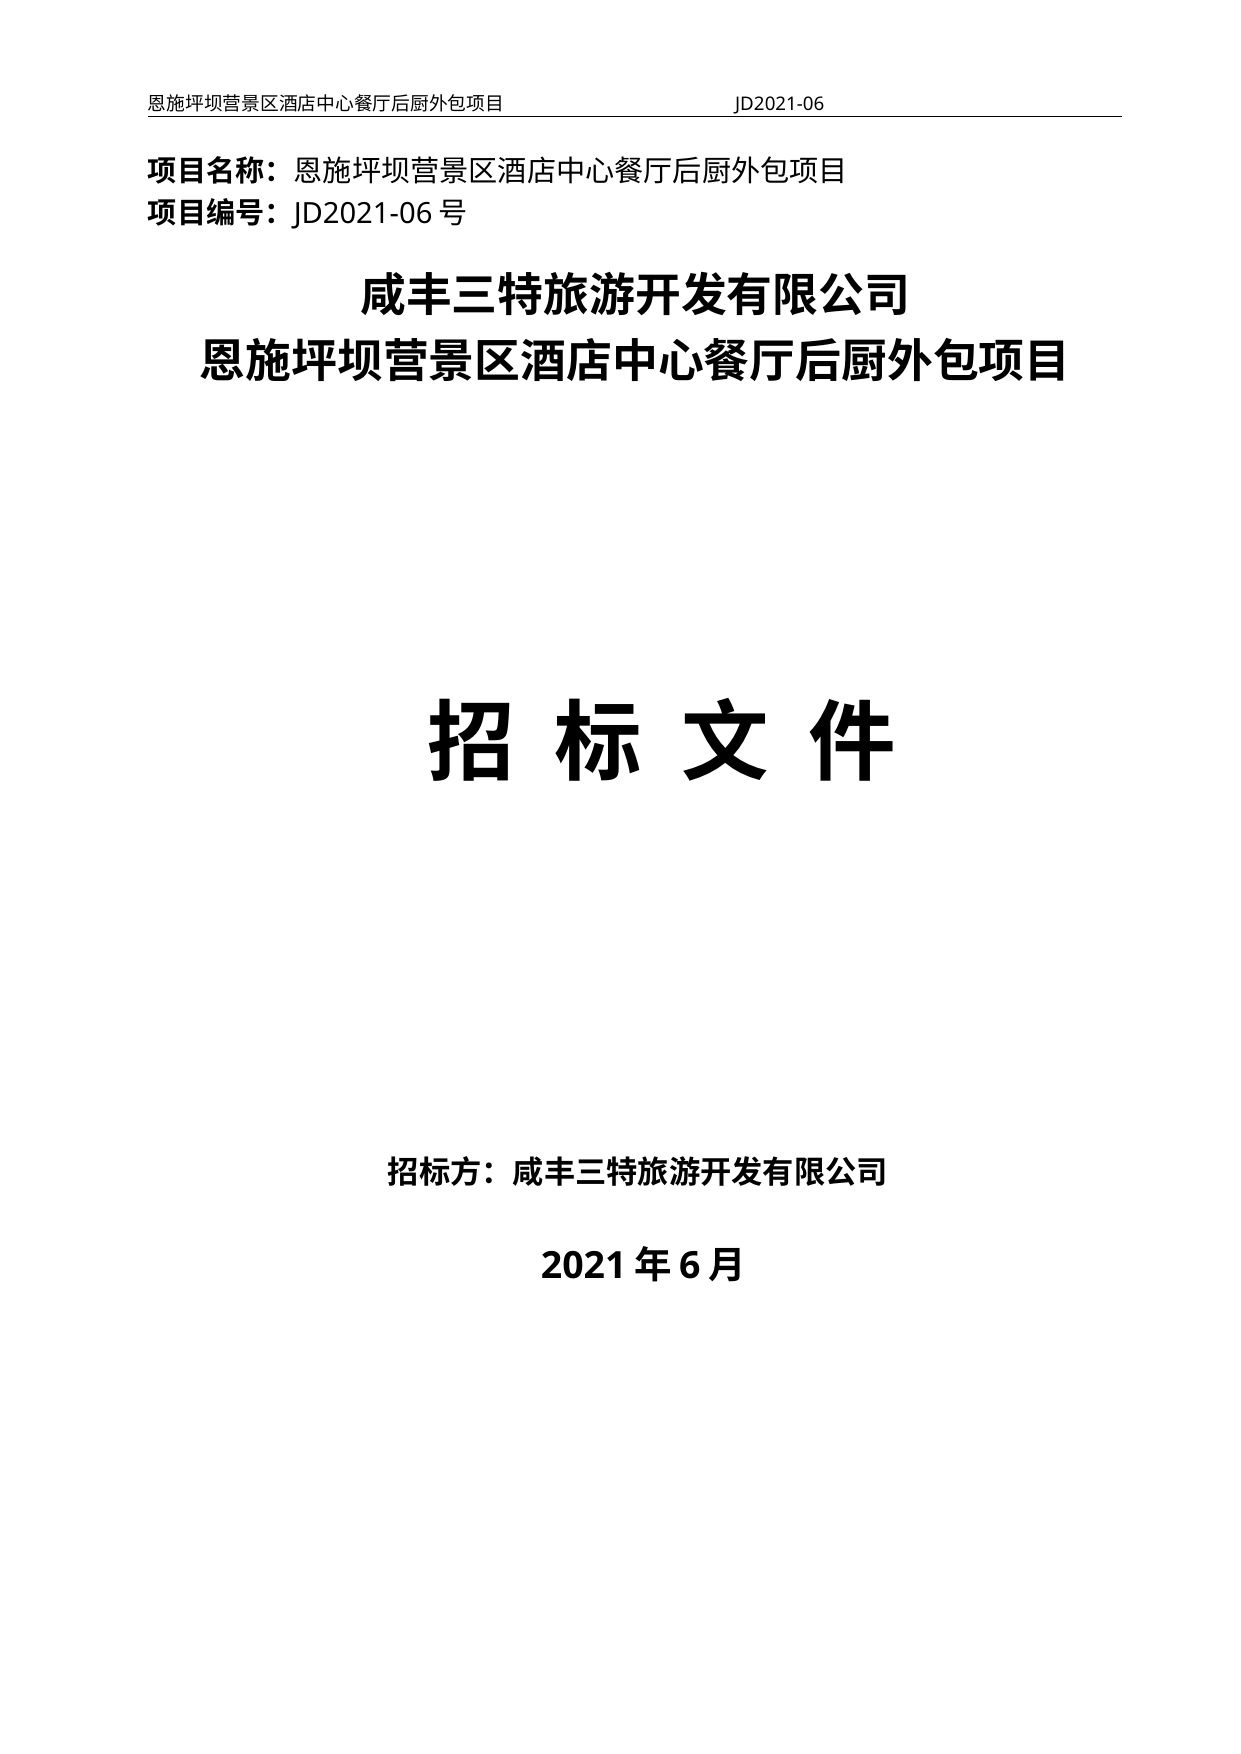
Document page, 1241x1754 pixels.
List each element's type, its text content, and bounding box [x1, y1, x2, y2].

text 项目名称：恩施坪坝营景区酒店中心餐厅后厨外包项目 [148, 148, 1155, 190]
text 咸丰三特旅游开发有限公司 [148, 258, 1122, 324]
text 2021年6月 [110, 1235, 1175, 1289]
text 项目编号：JD2021-06号 [148, 190, 1122, 232]
text 招标方：咸丰三特旅游开发有限公司 [110, 1147, 1175, 1192]
text 恩施坪坝营景区酒店中心餐厅后厨外包项目 [148, 324, 1122, 391]
text 招 标 文 件 [148, 672, 1175, 798]
